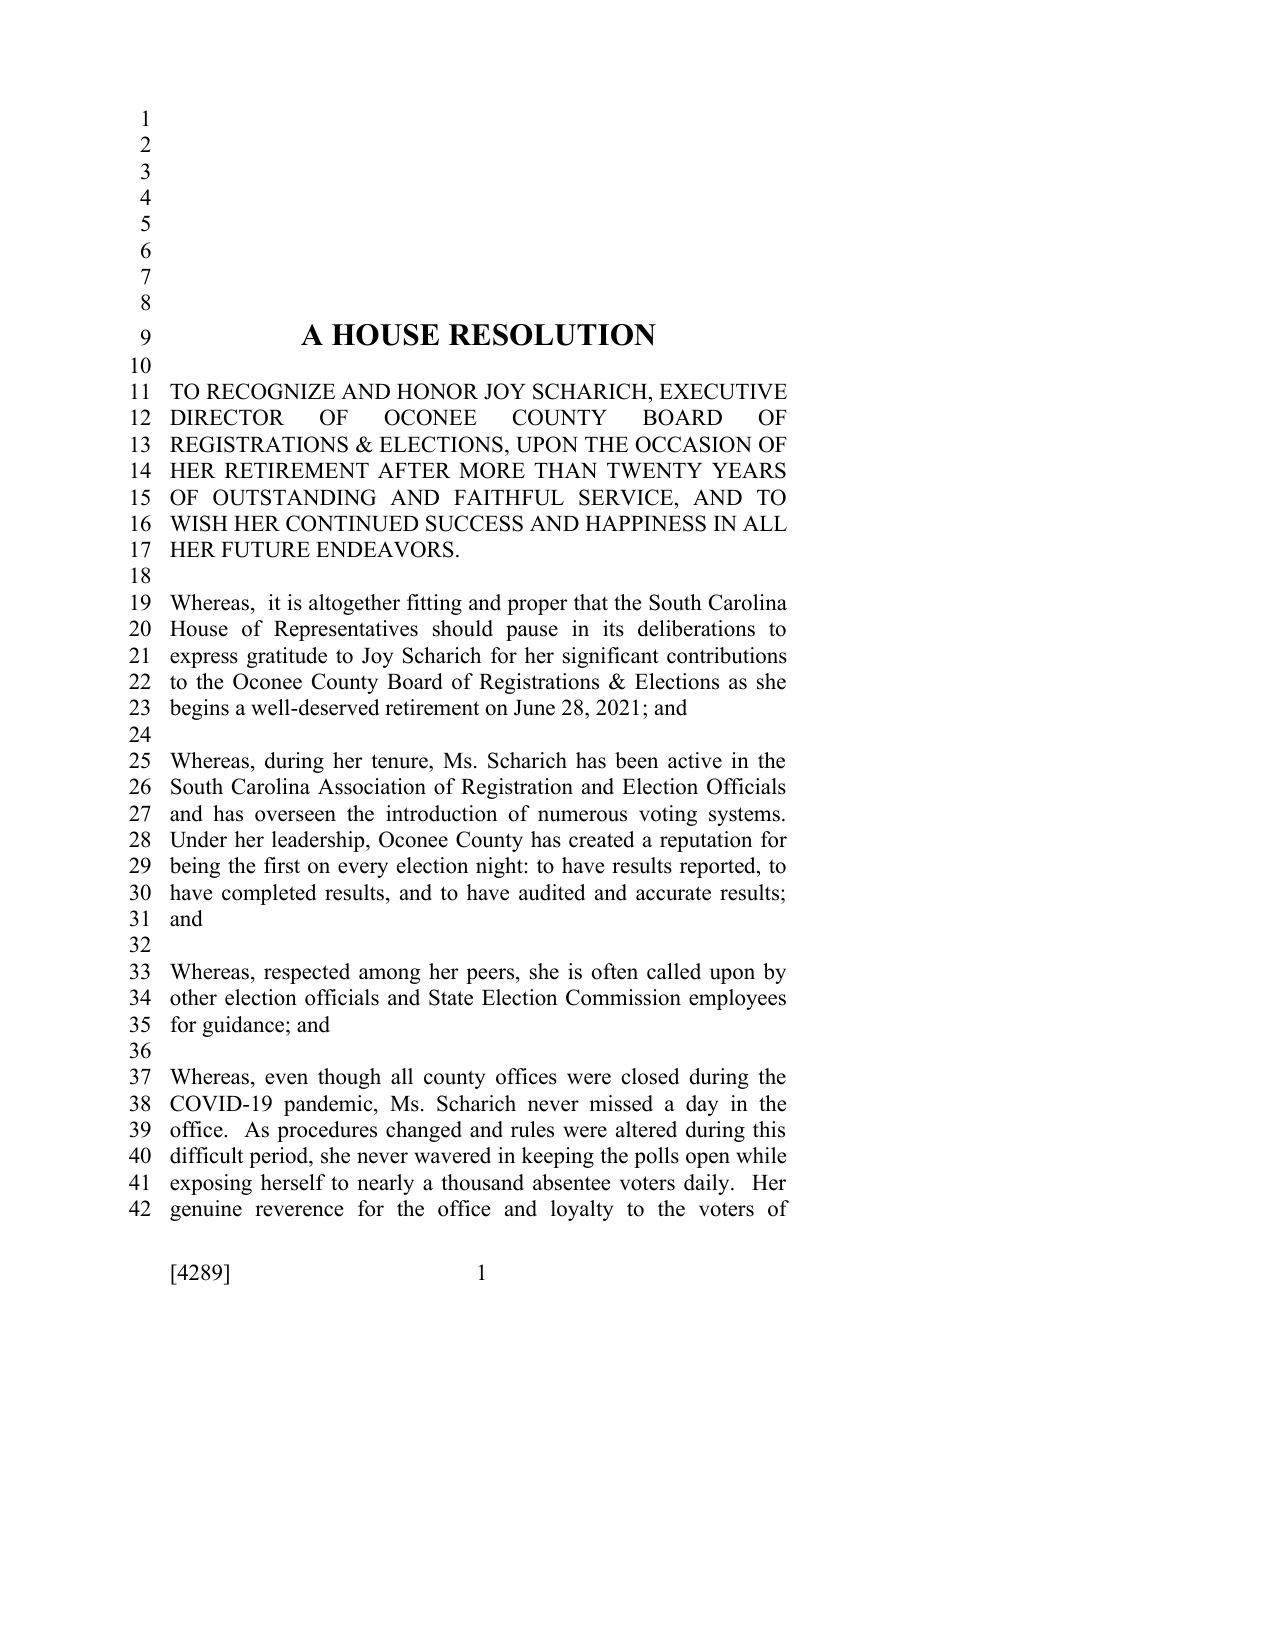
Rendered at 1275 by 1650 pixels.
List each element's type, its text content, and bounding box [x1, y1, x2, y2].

text Whereas, it is altogether fitting and proper that the South Carolina House of Representatives should pause in its deliberations to express gratitude to Joy Scharich for her significant contributions to the Oconee County Board of Registrations & Elections as she begins a well-deserved retirement on June 28, 2021; and [169, 589, 787, 721]
text Whereas, during her tenure, Ms. Scharich has been active in the South Carolina Association of Registration and Election Officials and has overseen the introduction of numerous voting systems. Under her leadership, Oconee County has created a reputation for being the first on every election night: to have results reported, to have completed results, and to have audited and accurate results; and [169, 747, 787, 932]
text Whereas, respected among her peers, she is often called upon by other election officials and State Election Commission employees for guidance; and [169, 958, 787, 1037]
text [169, 1063, 787, 1221]
text A HOUSE RESOLUTION [169, 316, 787, 352]
text TO RECOGNIZE AND HONOR JOY SCHARICH, EXECUTIVE DIRECTOR OF OCONEE COUNTY BOARD OF REGISTRATIONS & ELECTIONS, UPON THE OCCASION OF HER RETIREMENT AFTER MORE THAN TWENTY YEARS OF OUTSTANDING AND FAITHFUL SERVICE, AND TO WISH HER CONTINUED SUCCESS AND HAPPINESS IN ALL HER FUTURE ENDEAVORS. [169, 378, 787, 563]
